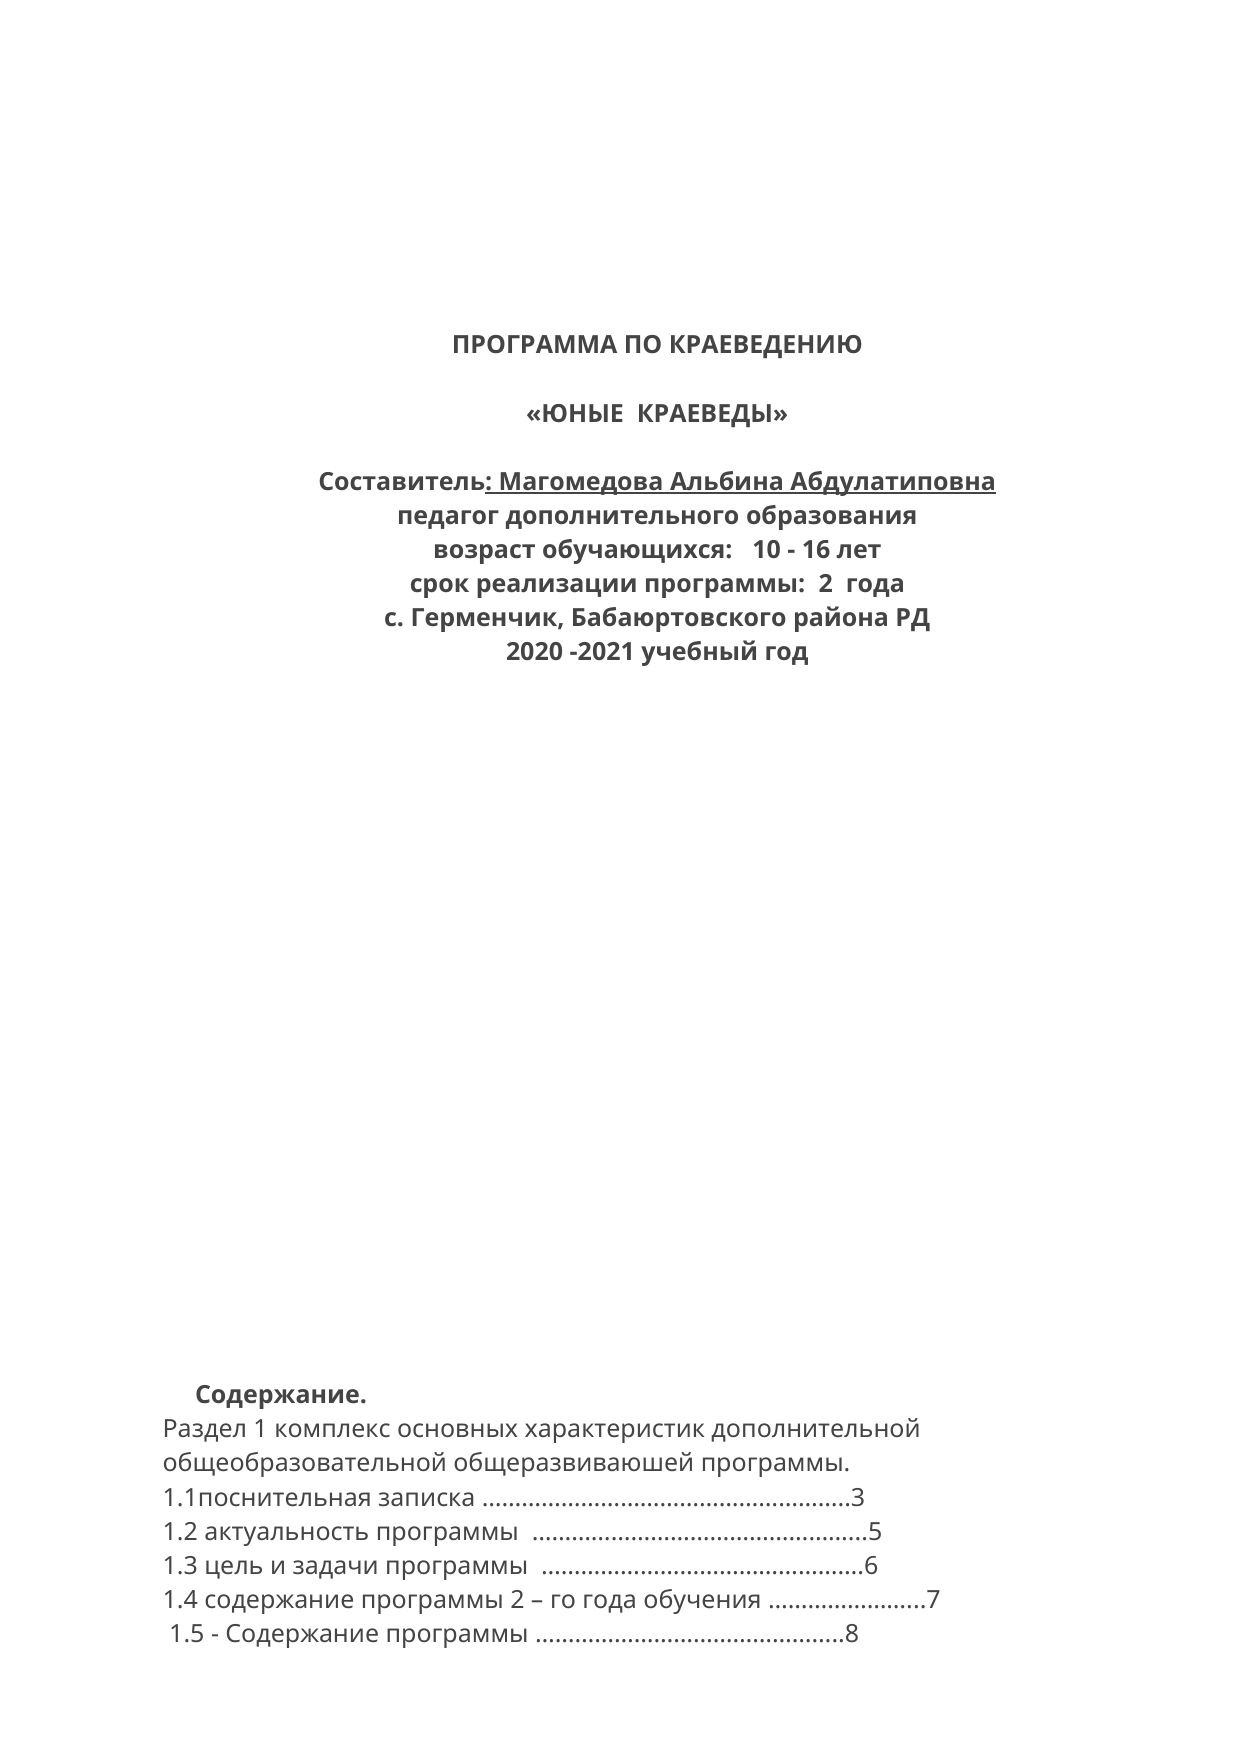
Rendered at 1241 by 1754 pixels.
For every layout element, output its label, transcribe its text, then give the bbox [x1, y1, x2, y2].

text срок реализации программы: 2 года [162, 566, 1152, 599]
text 1.3 цель и задачи программы ………………………………………….6 [162, 1547, 1152, 1581]
text 1.2 актуальность программы …………………………………………...5 [162, 1513, 1152, 1547]
text 1.5 - Содержание программы ………………………………………..8 [162, 1615, 1152, 1649]
text Содержание. [162, 1377, 1152, 1411]
text «ЮНЫЕ КРАЕВЕДЫ» [162, 395, 1152, 429]
text с. Герменчик, Бабаюртовского района РД [162, 599, 1152, 634]
text 1.1поснительная записка ………………………………………………..3 [162, 1479, 1152, 1513]
text Раздел 1 комплекс основных характеристик дополнительной общеобразовательной общеразвиваюшей программы. [162, 1411, 1152, 1479]
text Составитель: Магомедова Альбина Абдулатиповна [162, 463, 1152, 497]
text возраст обучающихся: 10 - 16 лет [162, 531, 1152, 566]
text ПРОГРАММА ПО КРАЕВЕДЕНИЮ [162, 327, 1152, 361]
text 1.4 содержание программы 2 – го года обучения …………………...7 [162, 1581, 1152, 1615]
text педагог дополнительного образования [162, 497, 1152, 531]
text 2020 -2021 учебный год [162, 634, 1152, 668]
